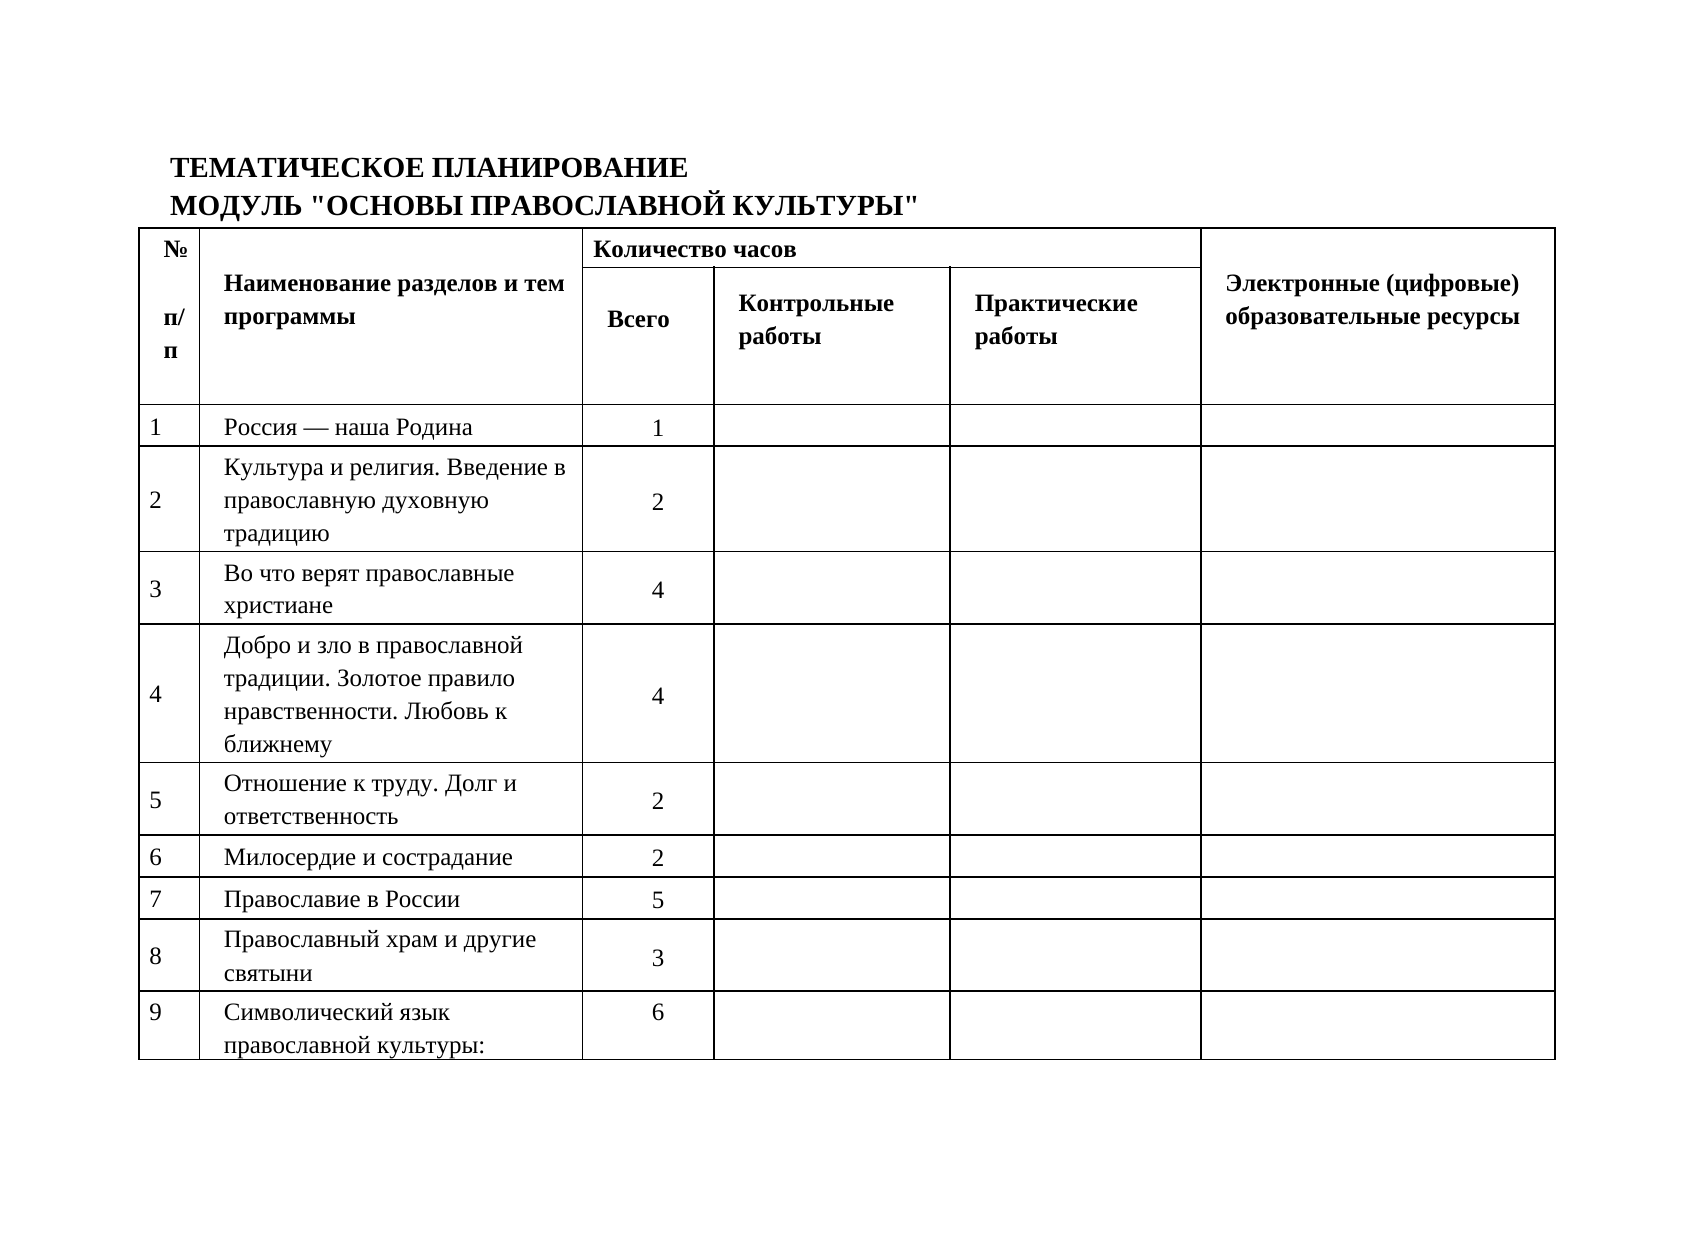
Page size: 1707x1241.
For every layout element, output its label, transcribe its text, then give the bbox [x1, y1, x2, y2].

table_cell [1202, 878, 1554, 918]
table_cell Отношение к труду. Долг и ответственность [200, 763, 582, 834]
table_cell [715, 625, 949, 762]
table_cell 5 [583, 878, 713, 918]
table_cell 4 [583, 552, 713, 623]
table_cell Всего [583, 268, 713, 403]
table_cell [715, 763, 949, 834]
table_header Электронные (цифровые) образовательные ресурсы [1202, 229, 1554, 403]
table_cell Милосердие и сострадание [200, 836, 582, 876]
text МОДУЛЬ "ОСНОВЫ ПРАВОСЛАВНОЙ КУЛЬТУРЫ" [162, 188, 1557, 222]
table_cell Добро и зло в православной традиции. Золотое правило нравственности. Любовь к ближнему [200, 625, 582, 762]
table_cell 2 [583, 447, 713, 551]
table_cell [1202, 625, 1554, 762]
table_cell [951, 625, 1200, 762]
table_cell 6 [583, 992, 713, 1059]
table_cell [951, 405, 1200, 445]
table_cell 2 [583, 763, 713, 834]
text ТЕМАТИЧЕСКОЕ ПЛАНИРОВАНИЕ [162, 150, 1557, 183]
table_cell [951, 447, 1200, 551]
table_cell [200, 992, 582, 1059]
table_cell Культура и религия. Введение в православную духовную традицию [200, 447, 582, 551]
table_cell [715, 992, 949, 1059]
table_cell Православный храм и другие святыни [200, 920, 582, 990]
table_cell Контрольные работы [715, 268, 949, 403]
table_cell 2 [140, 447, 199, 551]
table_cell [715, 920, 949, 990]
table_cell [1202, 992, 1554, 1059]
table_cell 1 [583, 405, 713, 445]
table_cell [1202, 836, 1554, 876]
table_cell [951, 920, 1200, 990]
table_cell 1 [140, 405, 199, 445]
table_cell 3 [583, 920, 713, 990]
table_cell 6 [140, 836, 199, 876]
table_cell [951, 878, 1200, 918]
table_cell [715, 447, 949, 551]
table_cell 4 [140, 625, 199, 762]
table_header Количество часов [583, 229, 1200, 266]
table_cell [1202, 552, 1554, 623]
table_cell Практические работы [951, 268, 1200, 403]
table_cell 3 [140, 552, 199, 623]
table_header Наименование разделов и тем программы [200, 229, 582, 403]
table_cell [1202, 763, 1554, 834]
table_cell Во что верят православные христиане [200, 552, 582, 623]
table_header № п/п [140, 229, 199, 403]
table_cell [951, 836, 1200, 876]
table_cell 2 [583, 836, 713, 876]
table_cell [951, 552, 1200, 623]
table_cell 9 [140, 992, 199, 1059]
table_cell 4 [583, 625, 713, 762]
table_cell 5 [140, 763, 199, 834]
table_cell [1202, 447, 1554, 551]
table_cell [951, 763, 1200, 834]
table_cell [715, 552, 949, 623]
table_cell [1202, 405, 1554, 445]
table_cell [951, 992, 1200, 1059]
table_cell [715, 405, 949, 445]
table_cell Православие в России [200, 878, 582, 918]
table_cell 7 [140, 878, 199, 918]
table_cell 8 [140, 920, 199, 990]
table_cell [1202, 920, 1554, 990]
table_cell Россия — наша Родина [200, 405, 582, 445]
table_cell [715, 878, 949, 918]
table_cell [715, 836, 949, 876]
